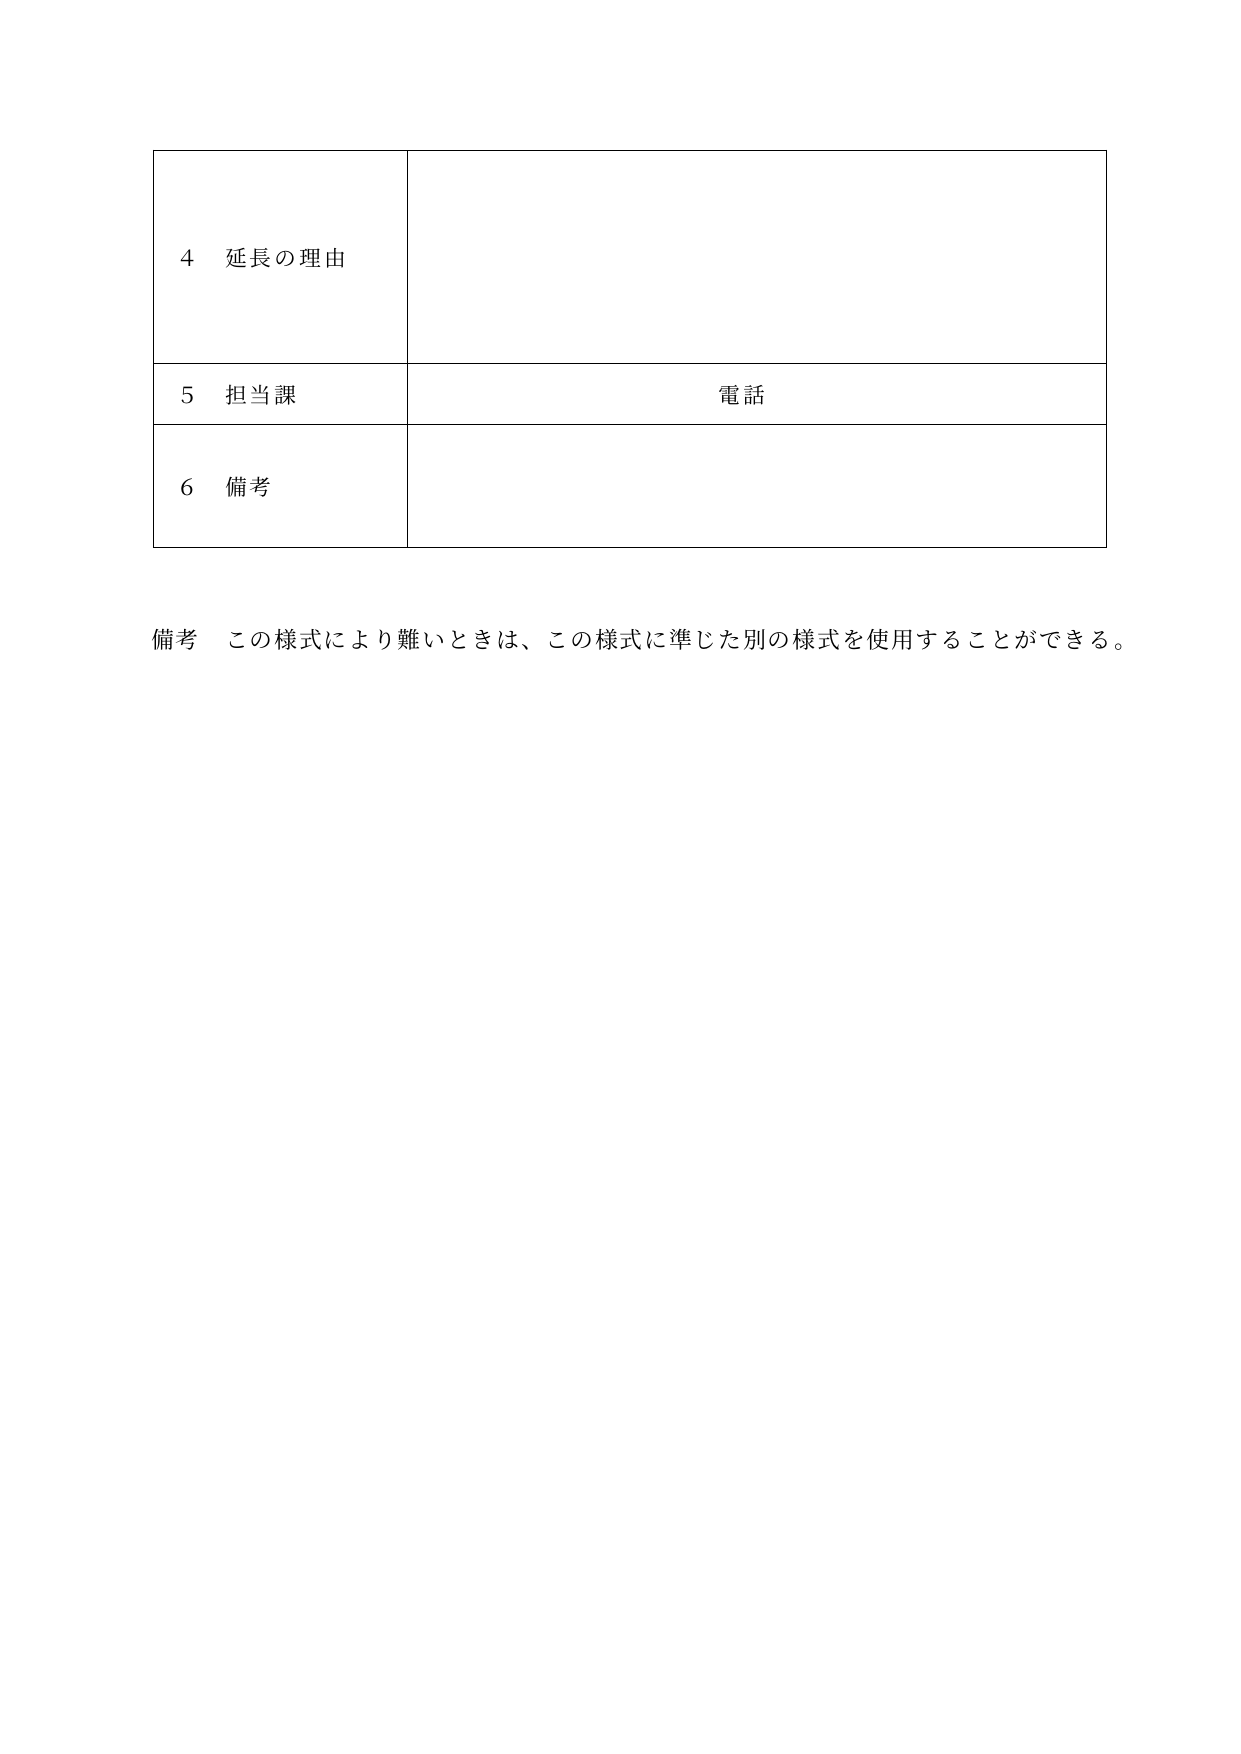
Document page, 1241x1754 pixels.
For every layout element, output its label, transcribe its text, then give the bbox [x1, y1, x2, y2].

table_cell ４ 延長の理由 [154, 151, 407, 363]
text 備考 この様式により難いときは、この様式に準じた別の様式を使用することができる。 [126, 608, 1114, 669]
table_cell [408, 151, 1106, 363]
table_cell ６ 備考 [154, 425, 407, 547]
table_cell 電話 [408, 364, 1106, 424]
table_cell [408, 425, 1106, 547]
table_cell ５ 担当課 [154, 364, 407, 424]
